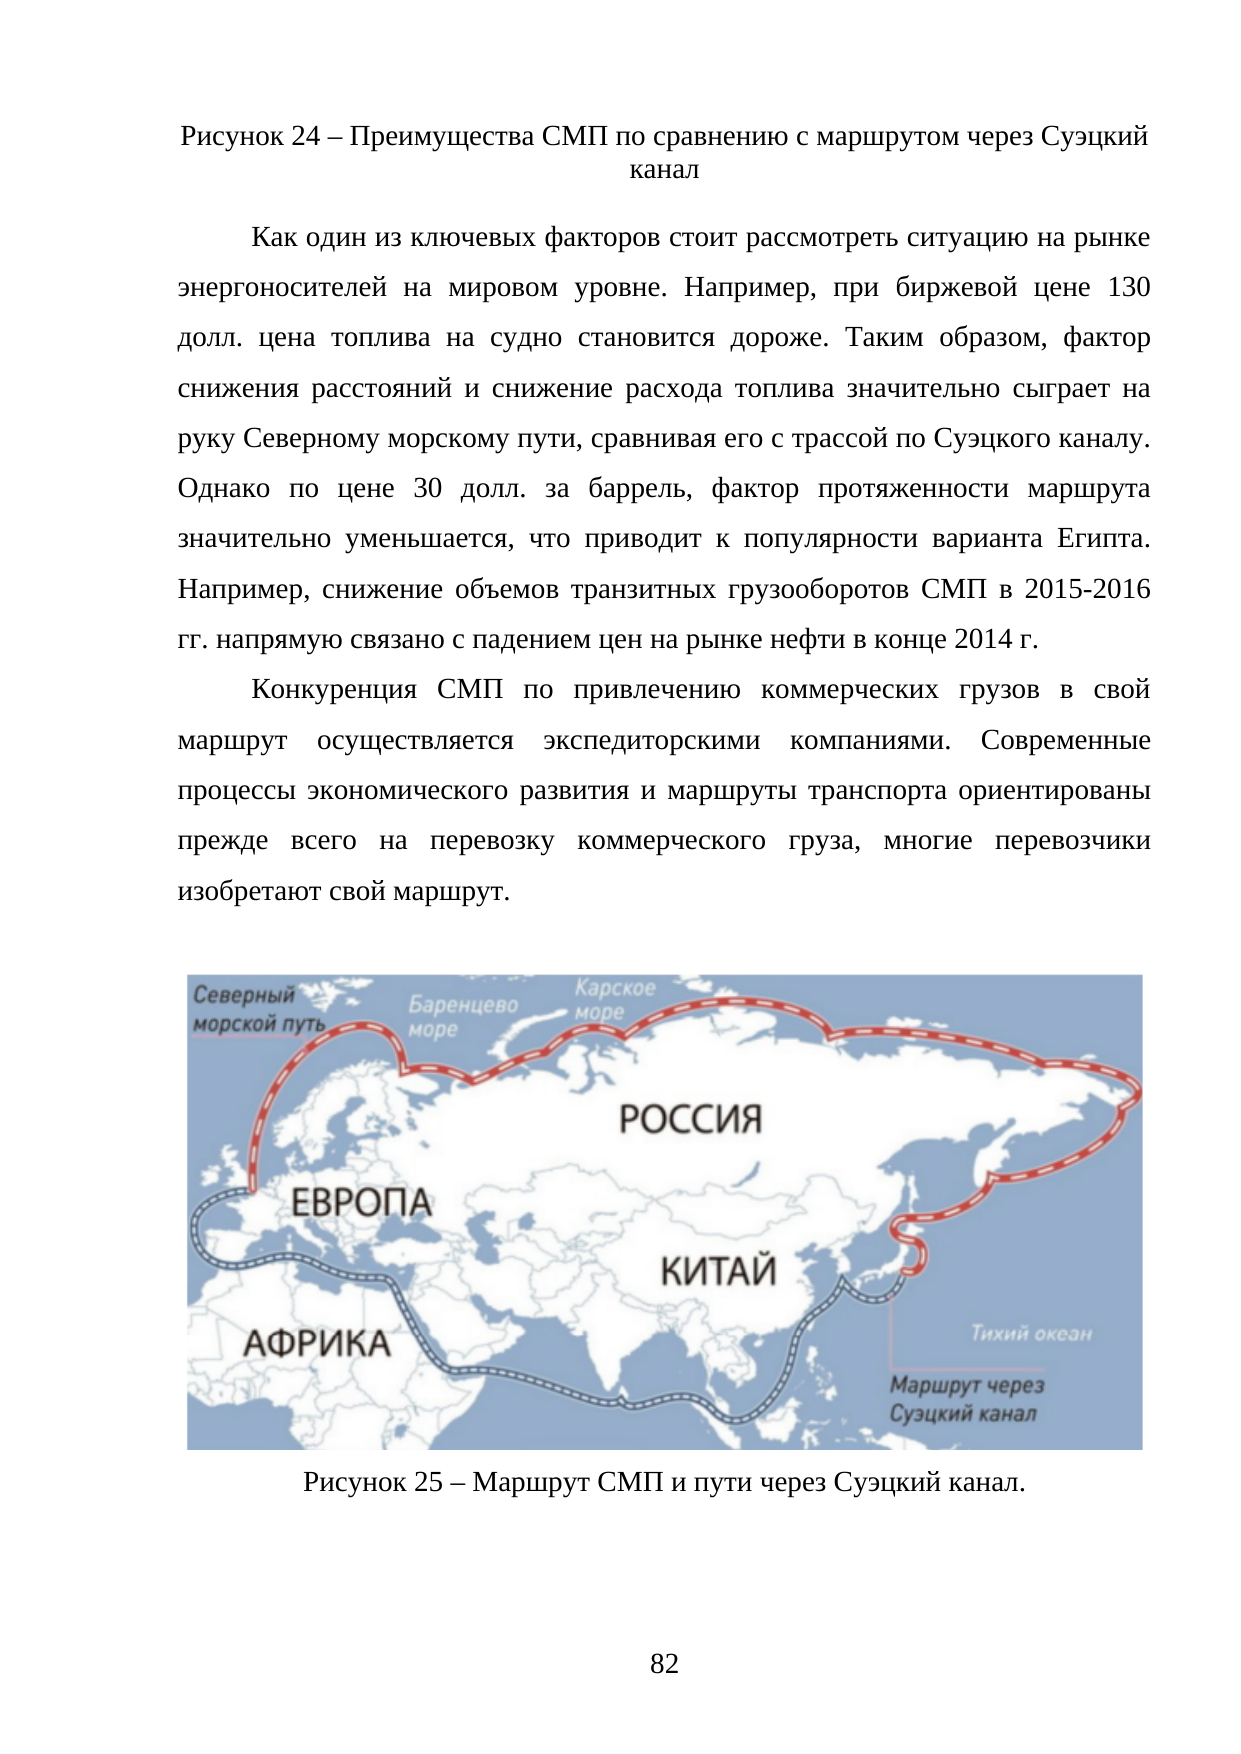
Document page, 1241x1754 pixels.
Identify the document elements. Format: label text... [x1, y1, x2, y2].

text Рисунок 24 – Преимущества СМП по сравнению с маршрутом через Суэцкий канал [177, 118, 1152, 185]
text Как один из ключевых факторов стоит рассмотреть ситуацию на рынке энергоносителей на мировом уровне. Например, при биржевой цене 130 долл. цена топлива на судно становится дороже. Таким образом, фактор снижения расстояний и снижение расхода топлива значительно сыграет на руку Северному морскому пути, сравнивая его с трассой по Суэцкого каналу. Однако по цене 30 долл. за баррель, фактор протяженности маршрута значительно уменьшается, что приводит к популярности варианта Египта. Например, снижение объемов транзитных грузооборотов СМП в 2015-2016 гг. напрямую связано с падением цен на рынке нефти в конце 2014 г. [177, 219, 1152, 655]
picture [186, 973, 1143, 1450]
text Конкуренция СМП по привлечению коммерческих грузов в свой маршрут осуществляется экспедиторскими компаниями. Современные процессы экономического развития и маршруты транспорта ориентированы прежде всего на перевозку коммерческого груза, многие перевозчики изобретают свой маршрут. [177, 672, 1152, 906]
text Рисунок 25 – Маршрут СМП и пути через Суэцкий канал. [177, 1464, 1152, 1497]
